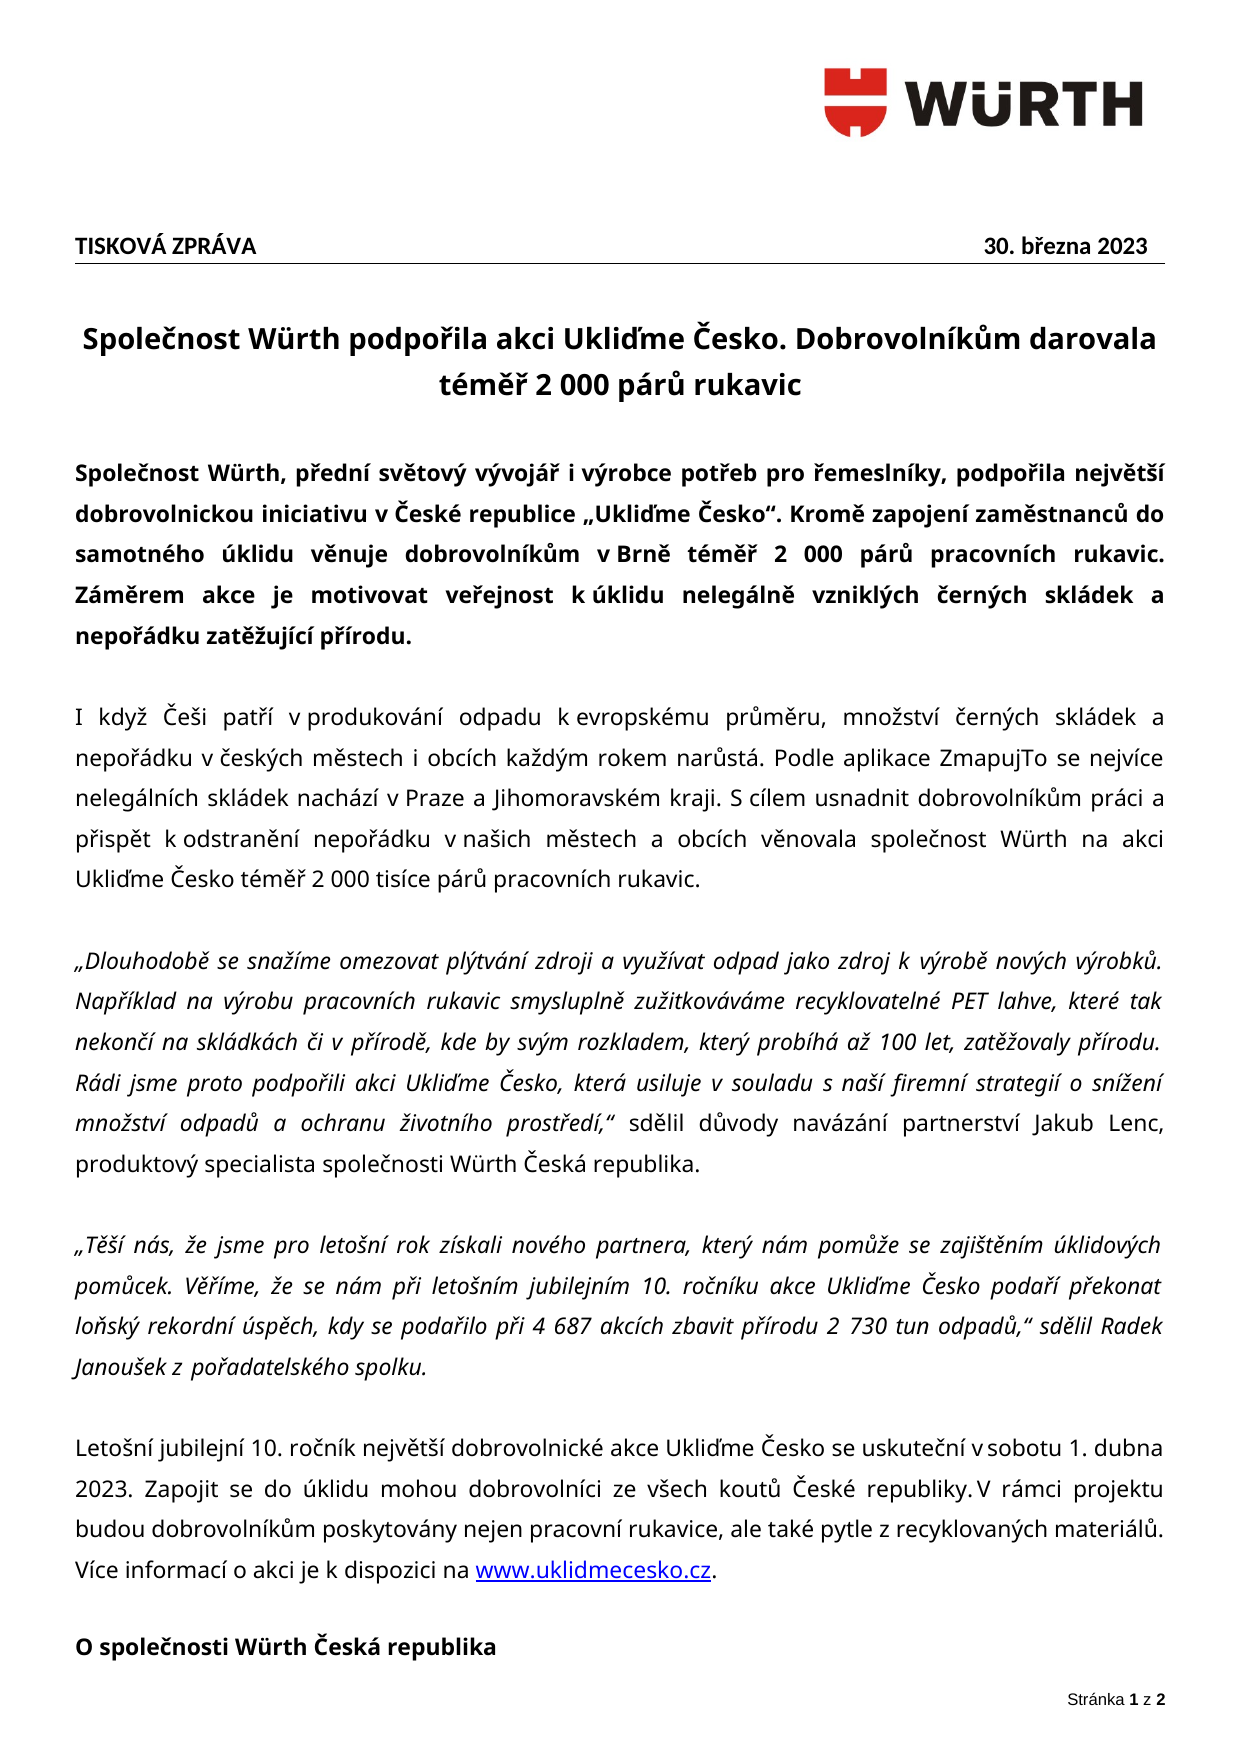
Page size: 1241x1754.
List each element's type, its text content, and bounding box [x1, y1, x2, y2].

text Společnost Würth podpořila akci Ukliďme Česko. Dobrovolníkům darovala téměř 2 000 párů rukavic [75, 318, 1165, 404]
picture [793, 38, 1169, 166]
text I když Češi patří v produkování odpadu k evropskému průměru, množství černých skládek a nepořádku v českých městech i obcích každým rokem narůstá. Podle aplikace ZmapujTo se nejvíce nelegálních skládek nachází v Praze a Jihomoravském kraji. S cílem usnadnit dobrovolníkům práci a přispět k odstranění nepořádku v našich městech a obcích věnovala společnost Würth na akci Ukliďme Česko téměř 2 000 tisíce párů pracovních rukavic. [75, 701, 1165, 895]
text „Těší nás, že jsme pro letošní rok získali nového partnera, který nám pomůže se zajištěním úklidových pomůcek. Věříme, že se nám při letošním jubilejním 10. ročníku akce Ukliďme Česko podaří překonat loňský rekordní úspěch, kdy se podařilo při 4 687 akcích zbavit přírodu 2 730 tun odpadů,“ sdělil Radek Janoušek z pořadatelského spolku. [75, 1229, 1165, 1382]
text O společnosti Würth Česká republika [75, 1631, 1165, 1662]
text „Dlouhodobě se snažíme omezovat plýtvání zdroji a využívat odpad jako zdroj k výrobě nových výrobků. Například na výrobu pracovních rukavic smysluplně zužitkováváme recyklovatelné PET lahve, které tak nekončí na skládkách či v přírodě, kde by svým rozkladem, který probíhá až 100 let, zatěžovaly přírodu. Rádi jsme proto podpořili akci Ukliďme Česko, která usiluje v souladu s naší firemní strategií o snížení množství odpadů a ochranu životního prostředí,“ sdělil důvody navázání partnerství Jakub Lenc, produktový specialista společnosti Würth Česká republika. [75, 945, 1165, 1179]
text Letošní jubilejní 10. ročník největší dobrovolnické akce Ukliďme Česko se uskuteční v sobotu 1. dubna 2023. Zapojit se do úklidu mohou dobrovolníci ze všech koutů České republiky. V rámci projektu budou dobrovolníkům poskytovány nejen pracovní rukavice, ale také pytle z recyklovaných materiálů. Více informací o akci je k dispozici na www.uklidmecesko.cz. [75, 1432, 1165, 1585]
text TISKOVÁ ZPRÁVA 30. března 2023 [75, 230, 1165, 263]
text Společnost Würth, přední světový vývojář i výrobce potřeb pro řemeslníky, podpořila největší dobrovolnickou iniciativu v České republice „Ukliďme Česko“. Kromě zapojení zaměstnanců do samotného úklidu věnuje dobrovolníkům v Brně téměř 2 000 párů pracovních rukavic. Záměrem akce je motivovat veřejnost k úklidu nelegálně vzniklých černých skládek a nepořádku zatěžující přírodu. [75, 457, 1165, 651]
